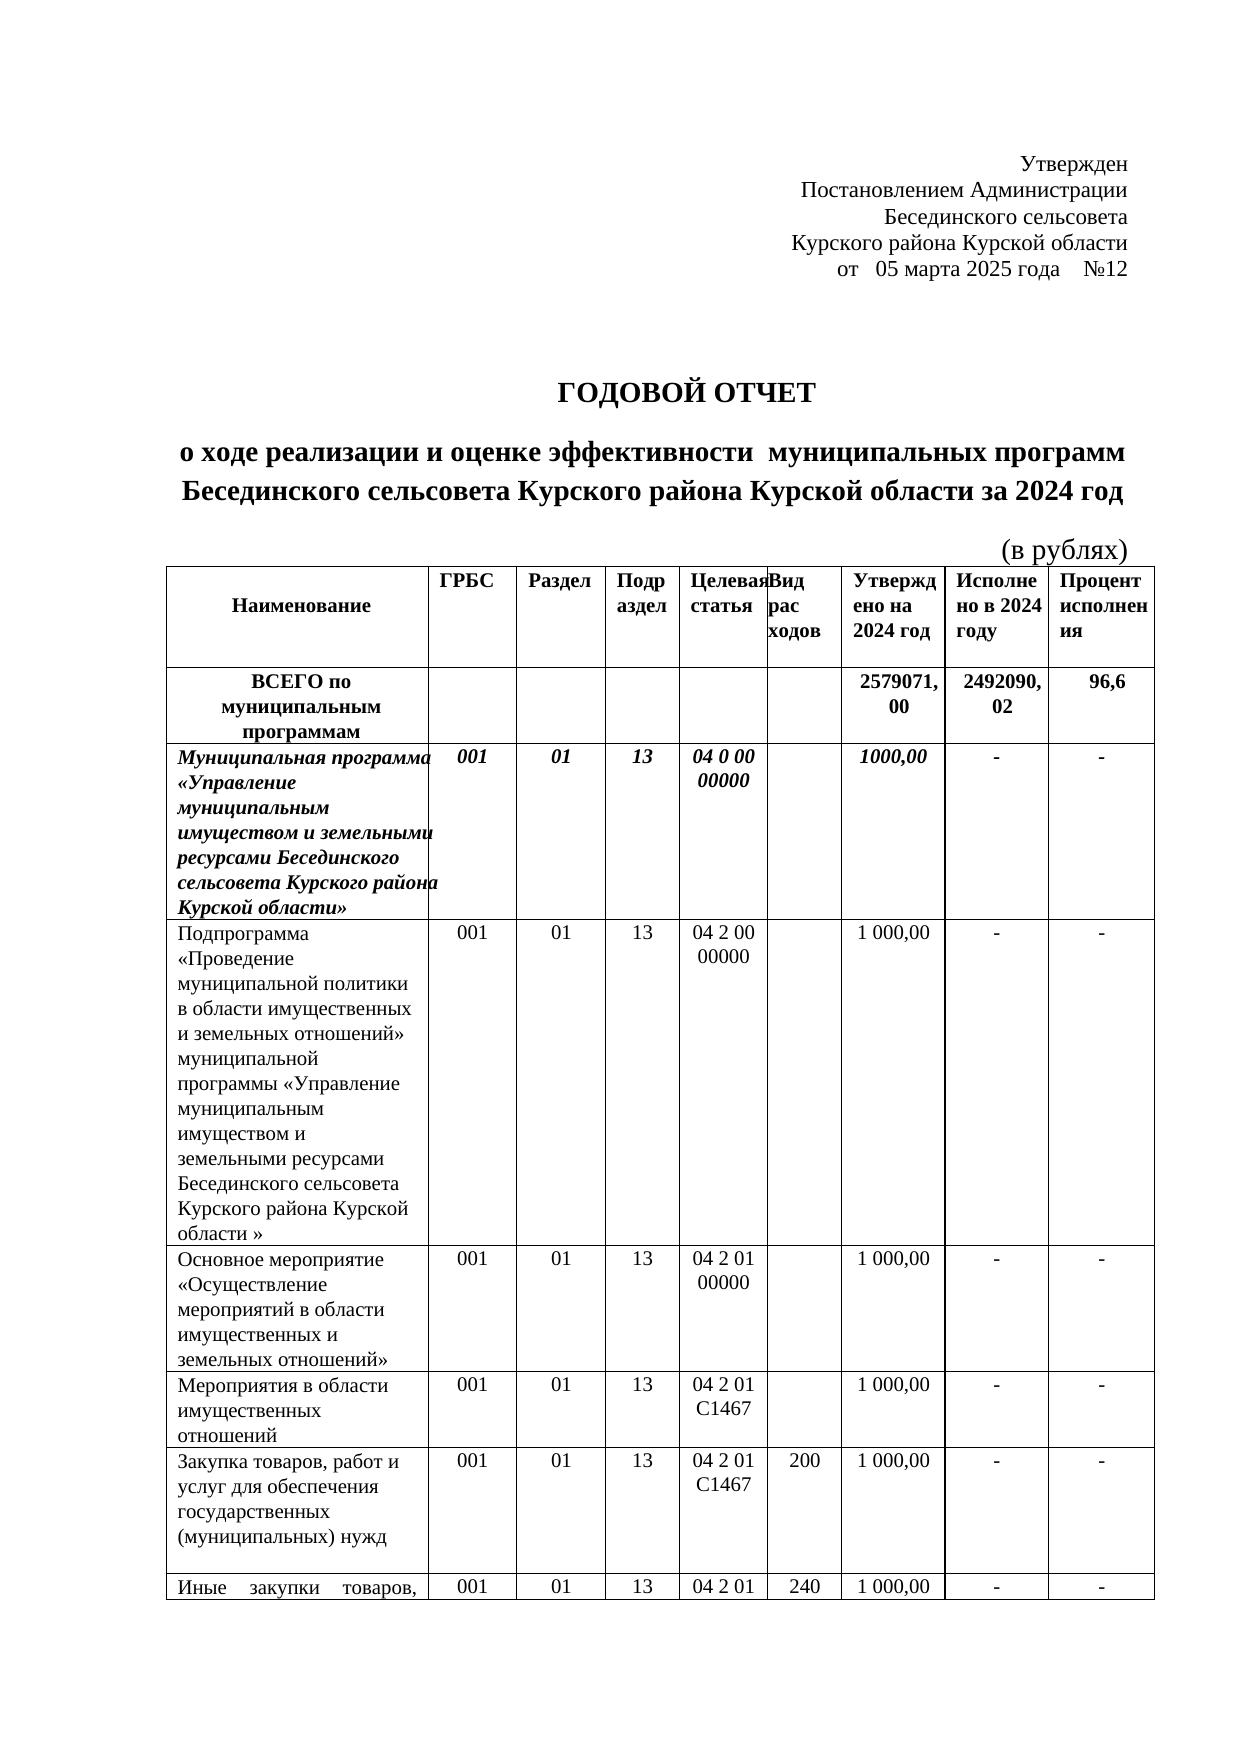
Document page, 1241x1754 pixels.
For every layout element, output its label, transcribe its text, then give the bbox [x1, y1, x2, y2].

table_header Вид рас ходов [768, 567, 841, 667]
table_cell 13 [606, 920, 679, 1245]
table_header Раздел [517, 567, 605, 667]
table_cell [768, 920, 841, 1245]
text Постановлением Администрации [284, 176, 1128, 203]
table_cell Основное мероприятие «Осуществление мероприятий в области имущественных и земельных отношений» [167, 1246, 428, 1371]
table_cell - [946, 744, 1048, 919]
table_cell - [946, 1448, 1048, 1573]
table_cell Закупка товаров, работ и услуг для обеспечения государственных (муниципальных) нужд [167, 1448, 428, 1573]
table_cell 200 [768, 1448, 841, 1573]
table_cell 001 [429, 1574, 516, 1599]
table_cell - [946, 920, 1048, 1245]
table_header Процент исполнения [1049, 567, 1154, 667]
table_cell - [946, 1372, 1048, 1447]
table_cell 001 [429, 920, 516, 1245]
table_header Утверждено на 2024 год [842, 567, 944, 667]
table_cell Муниципальная программа «Управление муниципальным имуществом и земельными ресурсами Бесединского сельсовета Курского района Курской области» [167, 744, 428, 919]
table_cell 001 [429, 1246, 516, 1371]
table_cell 04 2 01 С1467 [680, 1448, 767, 1573]
table_header Подраздел [606, 567, 679, 667]
table_header Целевая статья [680, 567, 767, 667]
table_cell - [1049, 1246, 1154, 1371]
table_cell 01 [517, 1372, 605, 1447]
table_header ГРБС [429, 567, 516, 667]
table_cell [606, 668, 679, 743]
table_cell 13 [606, 1372, 679, 1447]
table_cell - [1049, 920, 1154, 1245]
table_header Наименование [167, 567, 428, 667]
text Бесединского сельсовета [284, 203, 1128, 229]
text Утвержден [284, 150, 1128, 176]
table_cell [517, 668, 605, 743]
table_cell 01 [517, 920, 605, 1245]
table_cell - [1049, 744, 1154, 919]
text от 05 марта 2025 года №12 [267, 255, 1128, 282]
table_cell [768, 1372, 841, 1447]
table_cell 01 [517, 744, 605, 919]
table_cell 01 [517, 1574, 605, 1599]
text Курского района Курской области [284, 229, 1128, 255]
table_cell Мероприятия в области имущественных отношений [167, 1372, 428, 1447]
table_cell Подпрограмма «Проведение муниципальной политики в области имущественных и земельных отношений» муниципальной программы «Управление муниципальным имуществом и земельными ресурсами Бесединского сельсовета Курского района Курской области » [167, 920, 428, 1245]
table_cell 1 000,00 [842, 1574, 944, 1599]
table_cell 04 2 01 00000 [680, 1246, 767, 1371]
table_cell 13 [606, 1574, 679, 1599]
table_cell 1 000,00 [842, 1448, 944, 1573]
table_cell [768, 744, 841, 919]
table_cell 240 [768, 1574, 841, 1599]
table_cell 001 [429, 744, 516, 919]
table_cell 1 000,00 [842, 920, 944, 1245]
table_cell 1000,00 [842, 744, 944, 919]
table_cell ВСЕГО по муниципальным программам [167, 668, 428, 743]
table_cell 001 [429, 1372, 516, 1447]
table_cell - [1049, 1448, 1154, 1573]
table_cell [167, 1574, 428, 1599]
table_cell 2579071, 00 [842, 668, 944, 743]
table_cell - [1049, 1372, 1154, 1447]
table_cell 2492090, 02 [946, 668, 1048, 743]
table_cell [768, 1246, 841, 1371]
table_cell 01 [517, 1246, 605, 1371]
table_header Исполнено в 2024 году [946, 567, 1048, 667]
table_cell 04 2 01 С1467 [680, 1372, 767, 1447]
text ГОДОВОЙ ОТЧЕТ [177, 375, 1196, 408]
table_cell 13 [606, 1246, 679, 1371]
table_cell - [946, 1246, 1048, 1371]
table_cell 1 000,00 [842, 1246, 944, 1371]
table_cell 04 0 00 00000 [680, 744, 767, 919]
table_cell 13 [606, 1448, 679, 1573]
table_cell 001 [429, 1448, 516, 1573]
table_cell - [946, 1574, 1048, 1599]
table_cell 13 [606, 744, 679, 919]
table_cell 04 2 01 С1467 [680, 1574, 767, 1599]
table_cell 1 000,00 [842, 1372, 944, 1447]
table_cell [429, 668, 516, 743]
table_cell - [1049, 1574, 1154, 1599]
text о ходе реализации и оценке эффективности муниципальных программ Бесединского сельсовета Курского района Курской области за 2024 год [177, 434, 1128, 506]
table_cell 01 [517, 1448, 605, 1573]
table_cell 04 2 00 00000 [680, 920, 767, 1245]
table_cell 96,6 [1049, 668, 1154, 743]
table_cell [680, 668, 767, 743]
table_cell [768, 668, 841, 743]
text (в рублях) [177, 532, 1128, 566]
